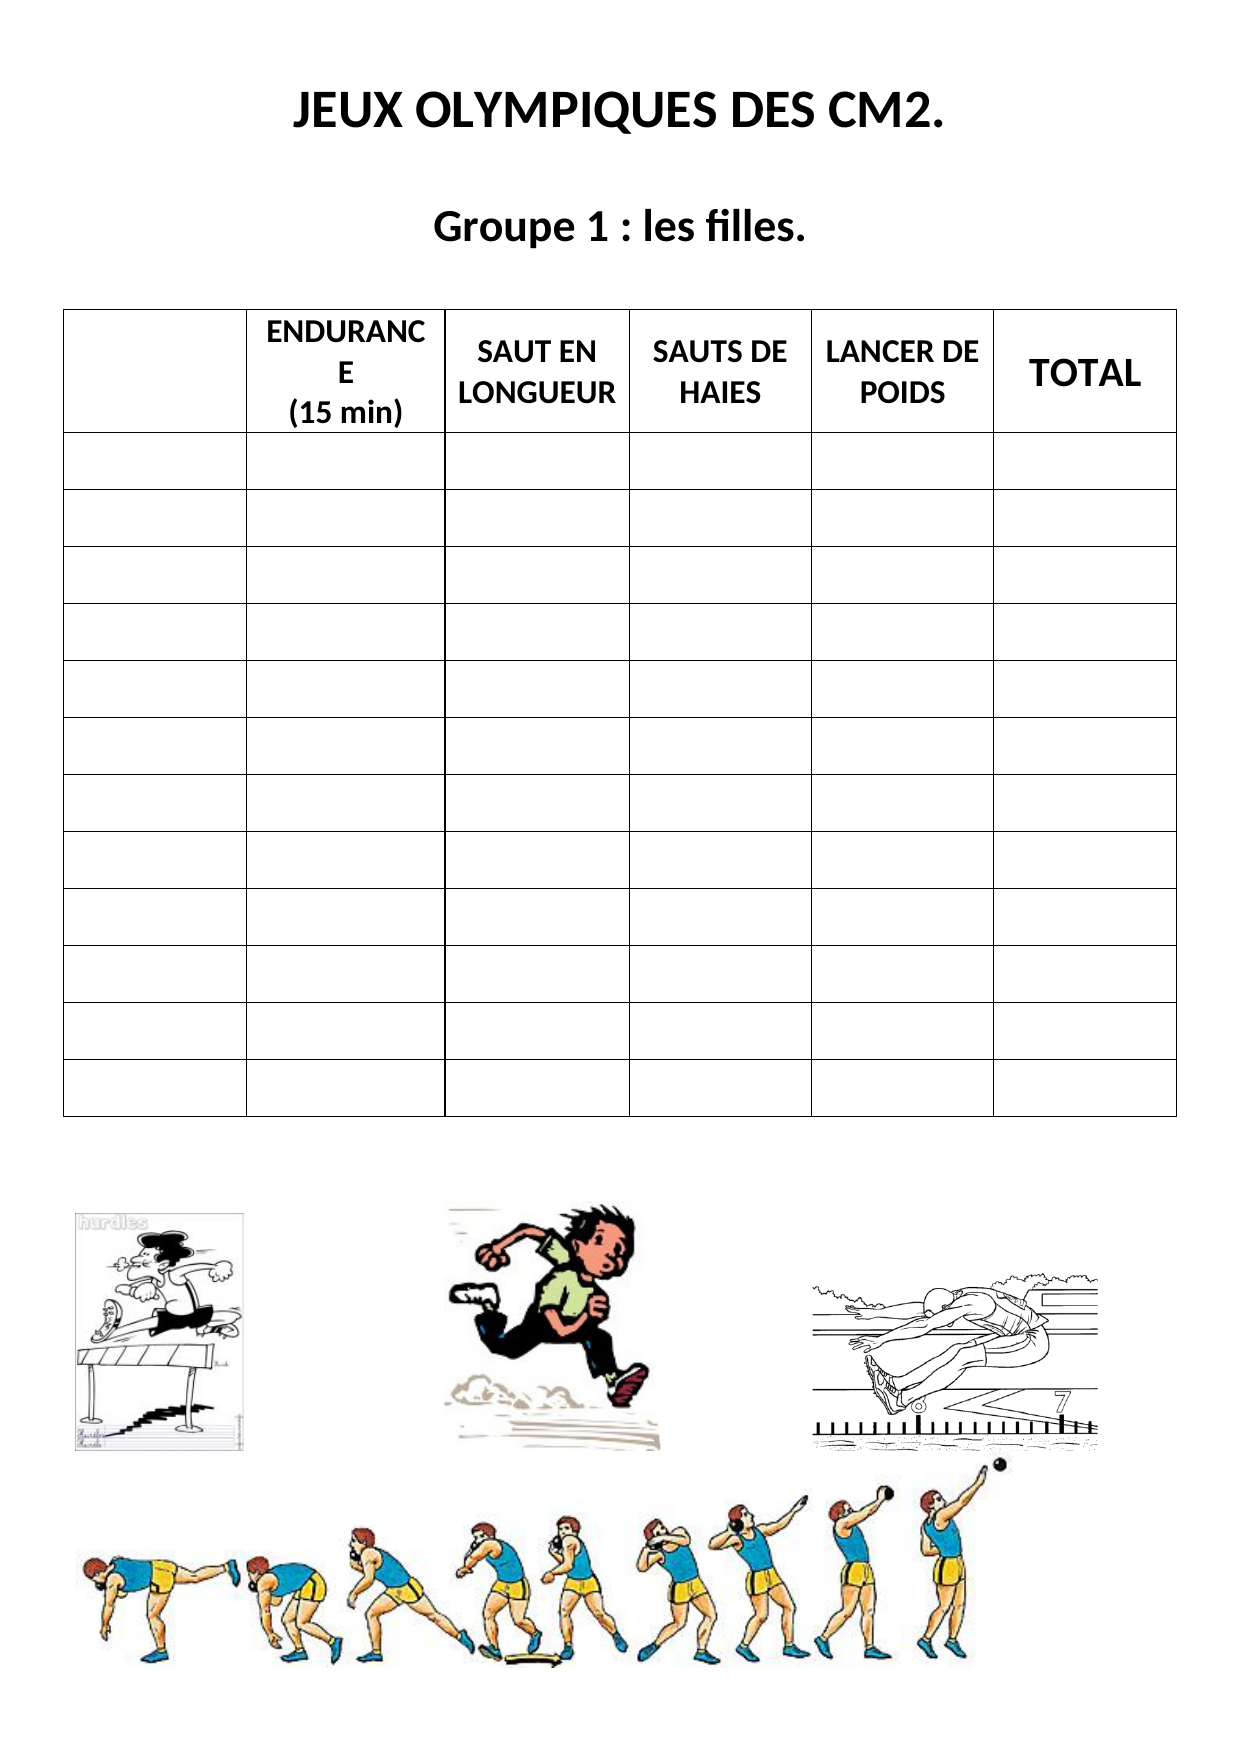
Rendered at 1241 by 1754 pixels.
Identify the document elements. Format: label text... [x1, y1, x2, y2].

table_header [64, 310, 246, 432]
table_cell [994, 661, 1176, 717]
table_cell [630, 433, 811, 489]
table_cell [446, 604, 629, 660]
table_cell [64, 775, 246, 831]
table_cell [446, 1003, 629, 1059]
table_cell [446, 832, 629, 888]
table_cell [64, 889, 246, 945]
table_header SAUT EN LONGUEUR [446, 310, 629, 432]
table_cell [630, 1060, 811, 1116]
table_cell [446, 718, 629, 774]
table_cell [994, 433, 1176, 489]
table_cell [247, 1060, 444, 1116]
table_cell [994, 946, 1176, 1002]
table_cell [64, 832, 246, 888]
table_cell [446, 547, 629, 603]
table_cell [630, 547, 811, 603]
table_cell [812, 832, 993, 888]
table_header TOTAL [994, 310, 1176, 432]
table_cell [812, 775, 993, 831]
table_cell [994, 832, 1176, 888]
table_cell [247, 661, 444, 717]
table_cell [994, 490, 1176, 546]
table_cell [994, 1003, 1176, 1059]
table_cell [812, 661, 993, 717]
table_cell [630, 1003, 811, 1059]
table_cell [64, 547, 246, 603]
table_cell [446, 661, 629, 717]
table_cell [64, 718, 246, 774]
table_cell [812, 433, 993, 489]
table_cell [446, 946, 629, 1002]
table_header LANCER DE POIDS [812, 310, 993, 432]
table_cell [446, 433, 629, 489]
table_cell [446, 490, 629, 546]
table_cell [994, 547, 1176, 603]
table_header SAUTS DE HAIES [630, 310, 811, 432]
table_cell [994, 1060, 1176, 1116]
table_cell [247, 946, 444, 1002]
table_cell [64, 946, 246, 1002]
table_cell [812, 604, 993, 660]
table_cell [630, 604, 811, 660]
table_cell [247, 889, 444, 945]
table_cell [812, 1060, 993, 1116]
table_cell [630, 661, 811, 717]
table_cell [64, 661, 246, 717]
table_cell [247, 832, 444, 888]
text Groupe 1 : les filles. [75, 197, 1165, 253]
table_cell [446, 889, 629, 945]
table_cell [247, 718, 444, 774]
table_cell [812, 889, 993, 945]
text JEUX OLYMPIQUES DES CM2. [75, 75, 1165, 141]
table_cell [812, 490, 993, 546]
table_cell [247, 490, 444, 546]
table_cell [630, 889, 811, 945]
table_cell [64, 490, 246, 546]
table_cell [247, 433, 444, 489]
table_cell [994, 775, 1176, 831]
table_cell [247, 775, 444, 831]
table_cell [812, 1003, 993, 1059]
table_cell [994, 889, 1176, 945]
table_cell [247, 604, 444, 660]
table_cell [630, 832, 811, 888]
table_cell [630, 775, 811, 831]
table_cell [812, 946, 993, 1002]
table_cell [64, 1003, 246, 1059]
table_cell [64, 1060, 246, 1116]
picture [75, 1201, 1098, 1668]
table_cell [812, 547, 993, 603]
table_cell [64, 604, 246, 660]
table_cell [630, 946, 811, 1002]
table_cell [247, 547, 444, 603]
table_cell [630, 718, 811, 774]
table_cell [812, 718, 993, 774]
table_cell [994, 718, 1176, 774]
table_cell [630, 490, 811, 546]
table_header ENDURANCE (15 min) [247, 310, 444, 432]
table_cell [994, 604, 1176, 660]
table_cell [446, 775, 629, 831]
table_cell [446, 1060, 629, 1116]
table_cell [64, 433, 246, 489]
table_cell [247, 1003, 444, 1059]
